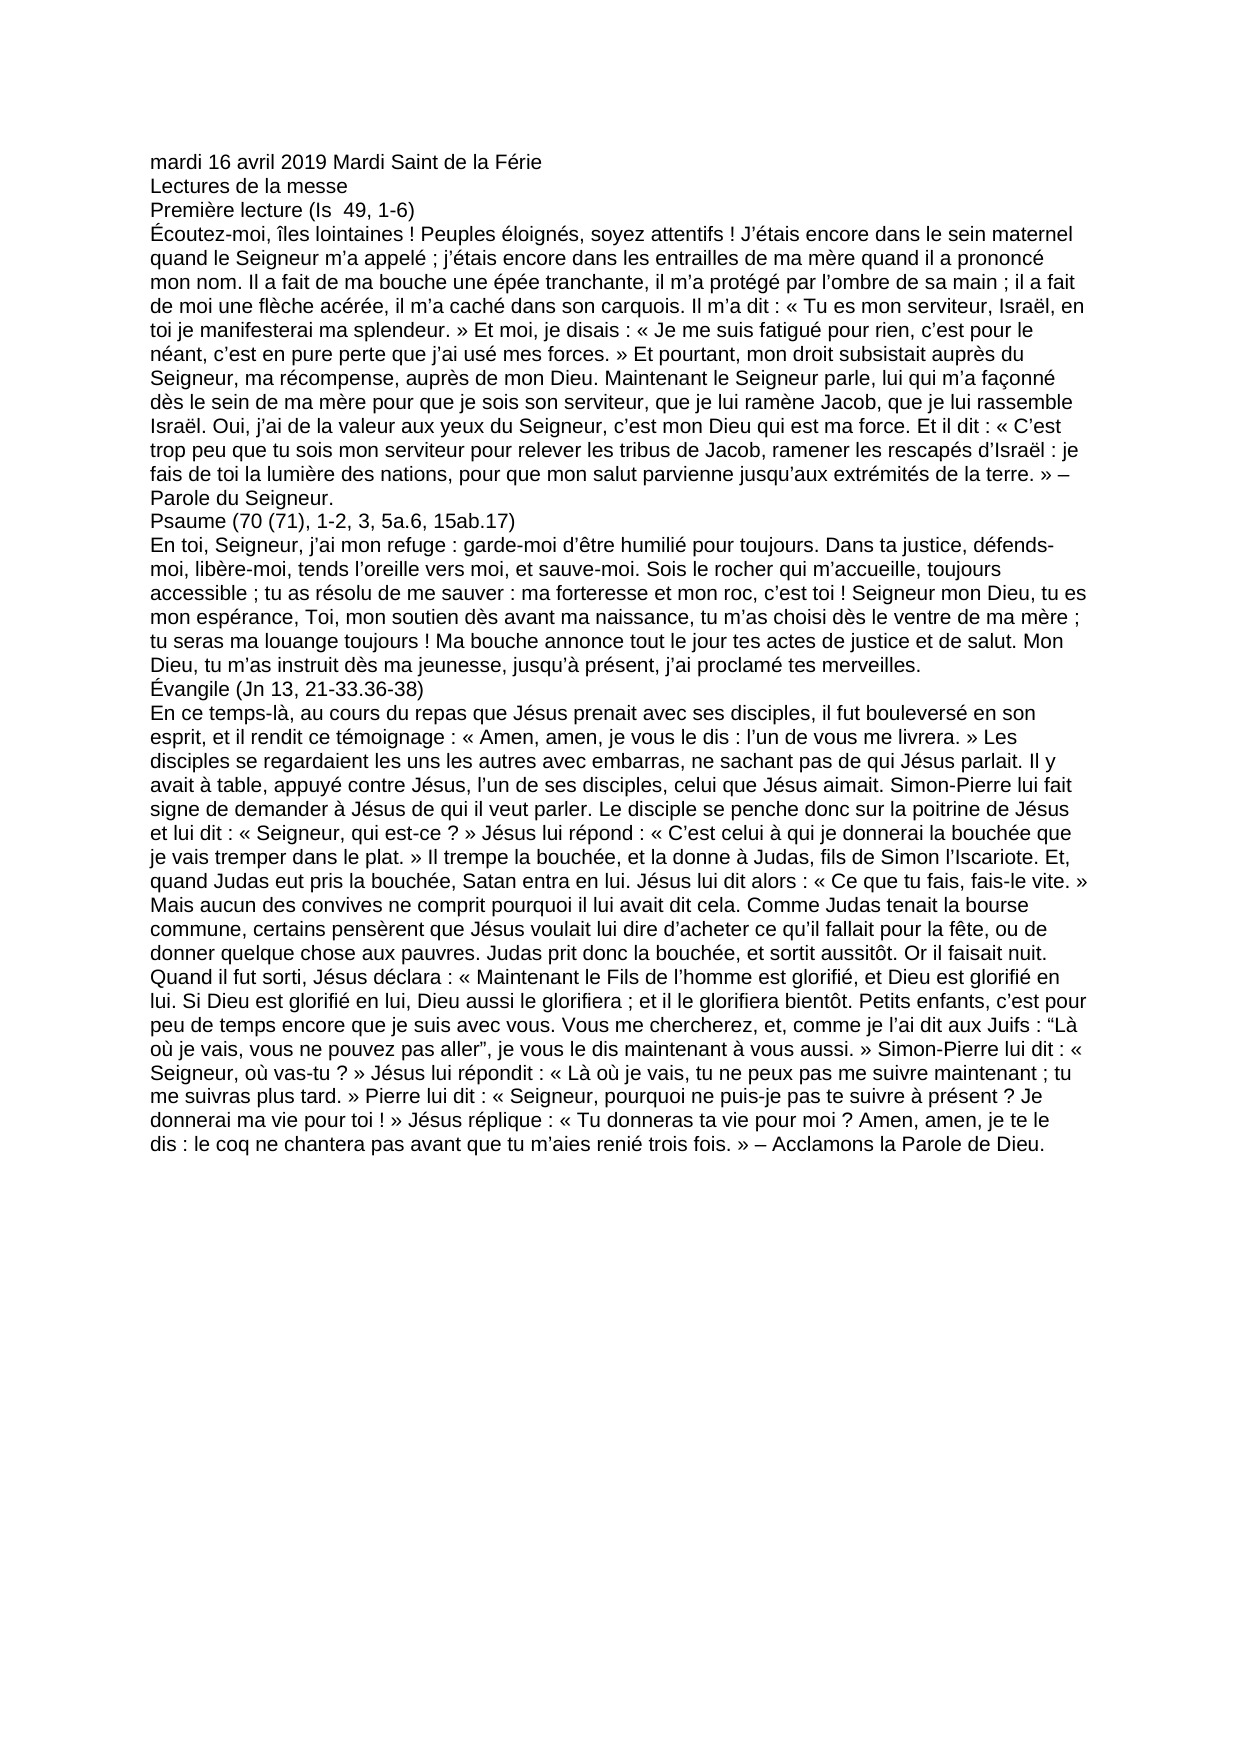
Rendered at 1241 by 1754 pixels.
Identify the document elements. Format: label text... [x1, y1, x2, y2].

text Écoutez-moi, îles lointaines ! Peuples éloignés, soyez attentifs ! J’étais encore dans le sein maternel quand le Seigneur m’a appelé ; j’étais encore dans les entrailles de ma mère quand il a prononcé mon nom. Il a fait de ma bouche une épée tranchante, il m’a protégé par l’ombre de sa main ; il a fait de moi une flèche acérée, il m’a caché dans son carquois. Il m’a dit : « Tu es mon serviteur, Israël, en toi je manifesterai ma splendeur. » Et moi, je disais : « Je me suis fatigué pour rien, c’est pour le néant, c’est en pure perte que j’ai usé mes forces. » Et pourtant, mon droit subsistait auprès du Seigneur, ma récompense, auprès de mon Dieu. Maintenant le Seigneur parle, lui qui m’a façonné dès le sein de ma mère pour que je sois son serviteur, que je lui ramène Jacob, que je lui rassemble Israël. Oui, j’ai de la valeur aux yeux du Seigneur, c’est mon Dieu qui est ma force. Et il dit : « C’est trop peu que tu sois mon serviteur pour relever les tribus de Jacob, ramener les rescapés d’Israël : je fais de toi la lumière des nations, pour que mon salut parvienne jusqu’aux extrémités de la terre. » – Parole du Seigneur. [150, 222, 1090, 509]
text En toi, Seigneur, j’ai mon refuge : garde-moi d’être humilié pour toujours. Dans ta justice, défends-moi, libère-moi, tends l’oreille vers moi, et sauve-moi. Sois le rocher qui m’accueille, toujours accessible ; tu as résolu de me sauver : ma forteresse et mon roc, c’est toi ! Seigneur mon Dieu, tu es mon espérance, Toi, mon soutien dès avant ma naissance, tu m’as choisi dès le ventre de ma mère ; tu seras ma louange toujours ! Ma bouche annonce tout le jour tes actes de justice et de salut. Mon Dieu, tu m’as instruit dès ma jeunesse, jusqu’à présent, j’ai proclamé tes merveilles. [150, 533, 1090, 677]
text En ce temps-là, au cours du repas que Jésus prenait avec ses disciples, il fut bouleversé en son esprit, et il rendit ce témoignage : « Amen, amen, je vous le dis : l’un de vous me livrera. » Les disciples se regardaient les uns les autres avec embarras, ne sachant pas de qui Jésus parlait. Il y avait à table, appuyé contre Jésus, l’un de ses disciples, celui que Jésus aimait. Simon-Pierre lui fait signe de demander à Jésus de qui il veut parler. Le disciple se penche donc sur la poitrine de Jésus et lui dit : « Seigneur, qui est-ce ? » Jésus lui répond : « C’est celui à qui je donnerai la bouchée que je vais tremper dans le plat. » Il trempe la bouchée, et la donne à Judas, fils de Simon l’Iscariote. Et, quand Judas eut pris la bouchée, Satan entra en lui. Jésus lui dit alors : « Ce que tu fais, fais-le vite. » Mais aucun des convives ne comprit pourquoi il lui avait dit cela. Comme Judas tenait la bourse commune, certains pensèrent que Jésus voulait lui dire d’acheter ce qu’il fallait pour la fête, ou de donner quelque chose aux pauvres. Judas prit donc la bouchée, et sortit aussitôt. Or il faisait nuit. Quand il fut sorti, Jésus déclara : « Maintenant le Fils de l’homme est glorifié, et Dieu est glorifié en lui. Si Dieu est glorifié en lui, Dieu aussi le glorifiera ; et il le glorifiera bientôt. Petits enfants, c’est pour peu de temps encore que je suis avec vous. Vous me chercherez, et, comme je l’ai dit aux Juifs : “Là où je vais, vous ne pouvez pas aller”, je vous le dis maintenant à vous aussi. » Simon-Pierre lui dit : « Seigneur, où vas-tu ? » Jésus lui répondit : « Là où je vais, tu ne peux pas me suivre maintenant ; tu me suivras plus tard. » Pierre lui dit : « Seigneur, pourquoi ne puis-je pas te suivre à présent ? Je donnerai ma vie pour toi ! » Jésus réplique : « Tu donneras ta vie pour moi ? Amen, amen, je te le dis : le coq ne chantera pas avant que tu m’aies renié trois fois. » – Acclamons la Parole de Dieu. [150, 701, 1090, 1156]
